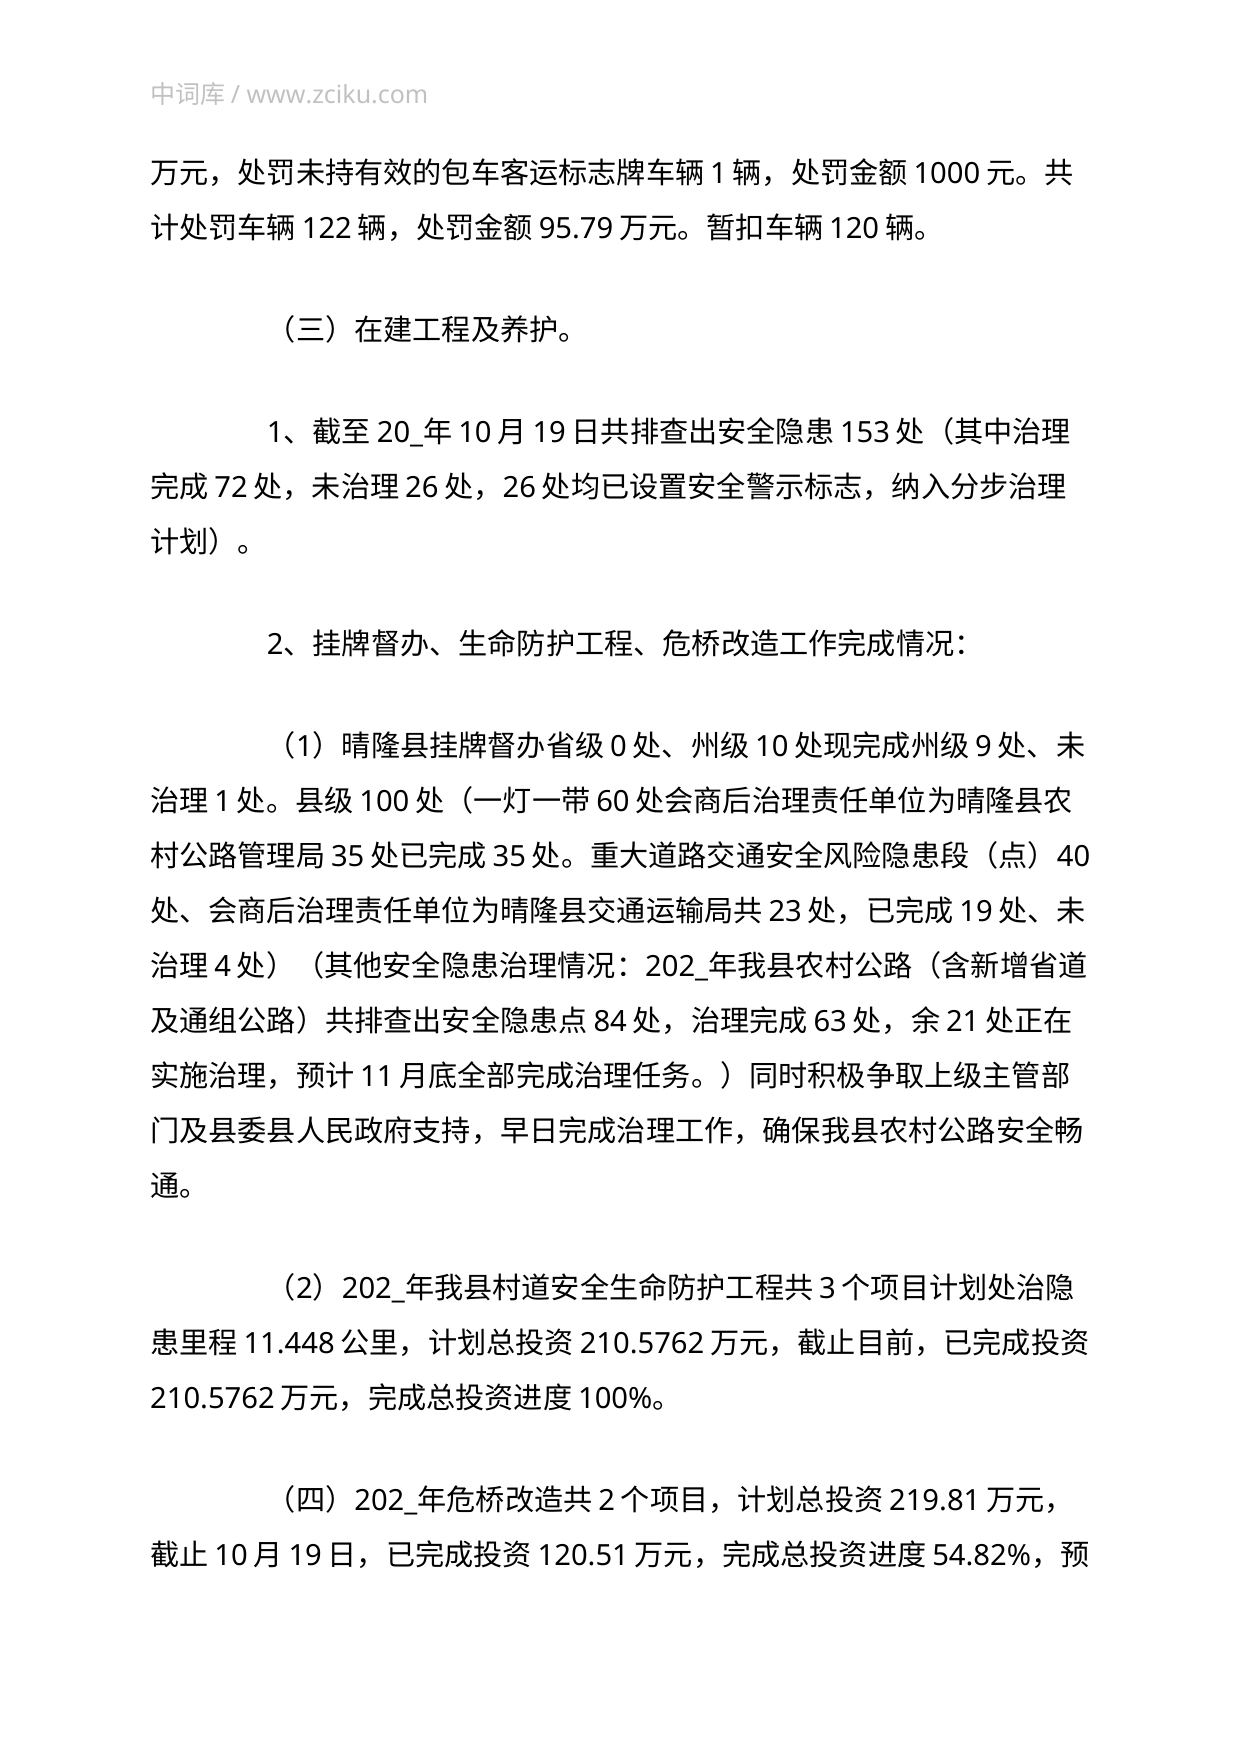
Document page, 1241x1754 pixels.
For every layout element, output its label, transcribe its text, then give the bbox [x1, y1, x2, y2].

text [150, 1476, 1090, 1573]
text 1、截至20_年10月19日共排查出安全隐患153处（其中治理完成72处，未治理26处，26处均已设置安全警示标志，纳入分步治理计划）。 [150, 409, 1090, 561]
text （1）晴隆县挂牌督办省级0处、州级10处现完成州级9处、未治理1处。县级100处（一灯一带60处会商后治理责任单位为晴隆县农村公路管理局35处已完成35处。重大道路交通安全风险隐患段（点）40处、会商后治理责任单位为晴隆县交通运输局共23处，已完成19处、未治理4处）（其他安全隐患治理情况：202_年我县农村公路（含新增省道及通组公路）共排查出安全隐患点84处，治理完成63处，余21处正在实施治理，预计11月底全部完成治理任务。）同时积极争取上级主管部门及县委县人民政府支持，早日完成治理工作，确保我县农村公路安全畅通。 [150, 722, 1090, 1205]
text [150, 150, 1090, 247]
text 2、挂牌督办、生命防护工程、危桥改造工作完成情况： [150, 621, 1090, 663]
text （三）在建工程及养护。 [150, 307, 1090, 349]
text （2）202_年我县村道安全生命防护工程共3个项目计划处治隐患里程11.448公里，计划总投资210.5762万元，截止目前，已完成投资210.5762万元，完成总投资进度100%。 [150, 1264, 1090, 1417]
